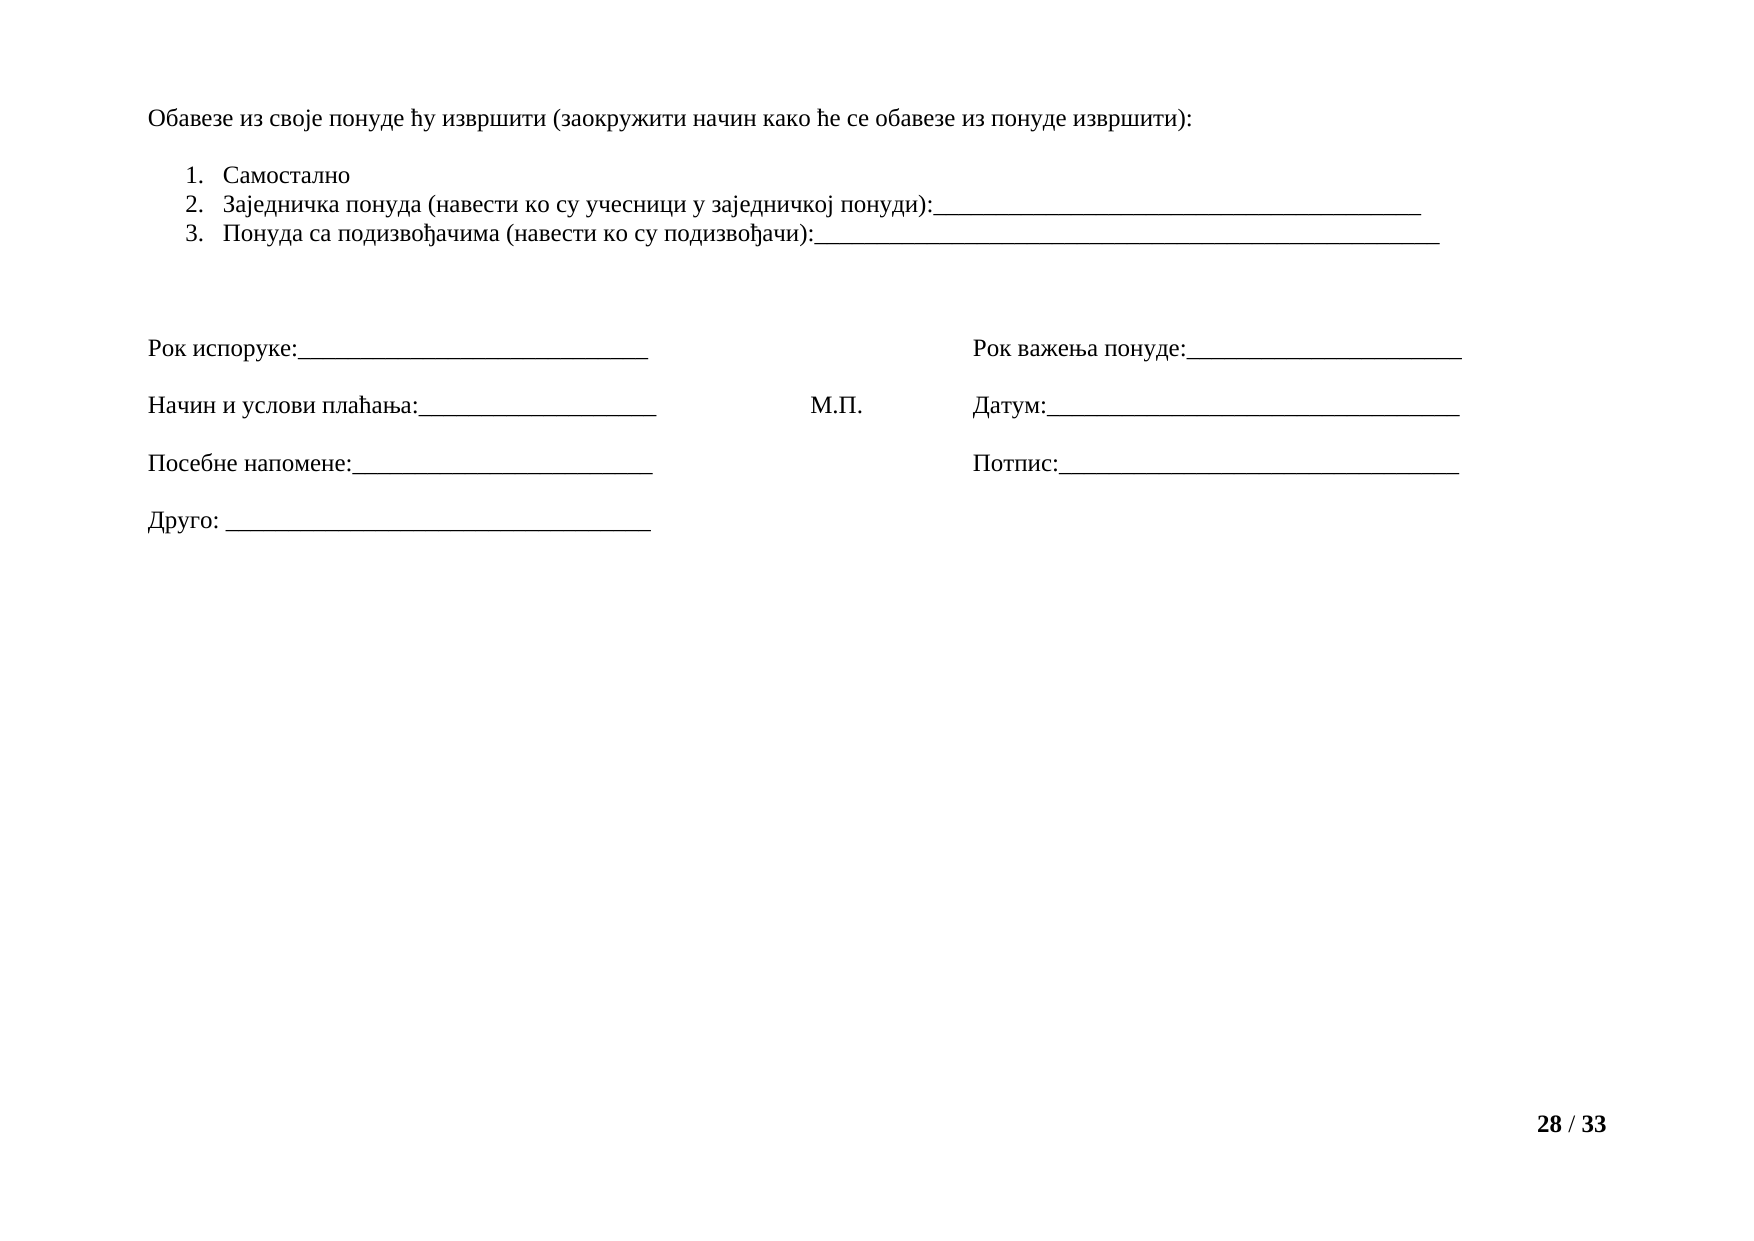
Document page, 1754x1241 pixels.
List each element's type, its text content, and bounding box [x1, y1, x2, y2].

list Самостално [185, 160, 1606, 189]
list Понуда са подизвођачима (навести ко су подизвођачи):__________________________________________________ [185, 218, 1606, 246]
text Рок испоруке:____________________________ Рок важења понуде:______________________ [148, 333, 1606, 361]
list Заједничка понуда (навести ко су учесници у заједничкој понуди):_______________________________________ [185, 189, 1606, 218]
text Обавезе из своје понуде ћу извршити (заокружити начин како ће се обавезе из понуде извршити): [148, 103, 1606, 131]
text Друго: __________________________________ [148, 505, 1606, 534]
text Посебне напомене:________________________ Потпис:________________________________ [148, 448, 1606, 476]
text Начин и услови плаћања:___________________ М.П. Датум:_________________________________ [148, 390, 1606, 419]
